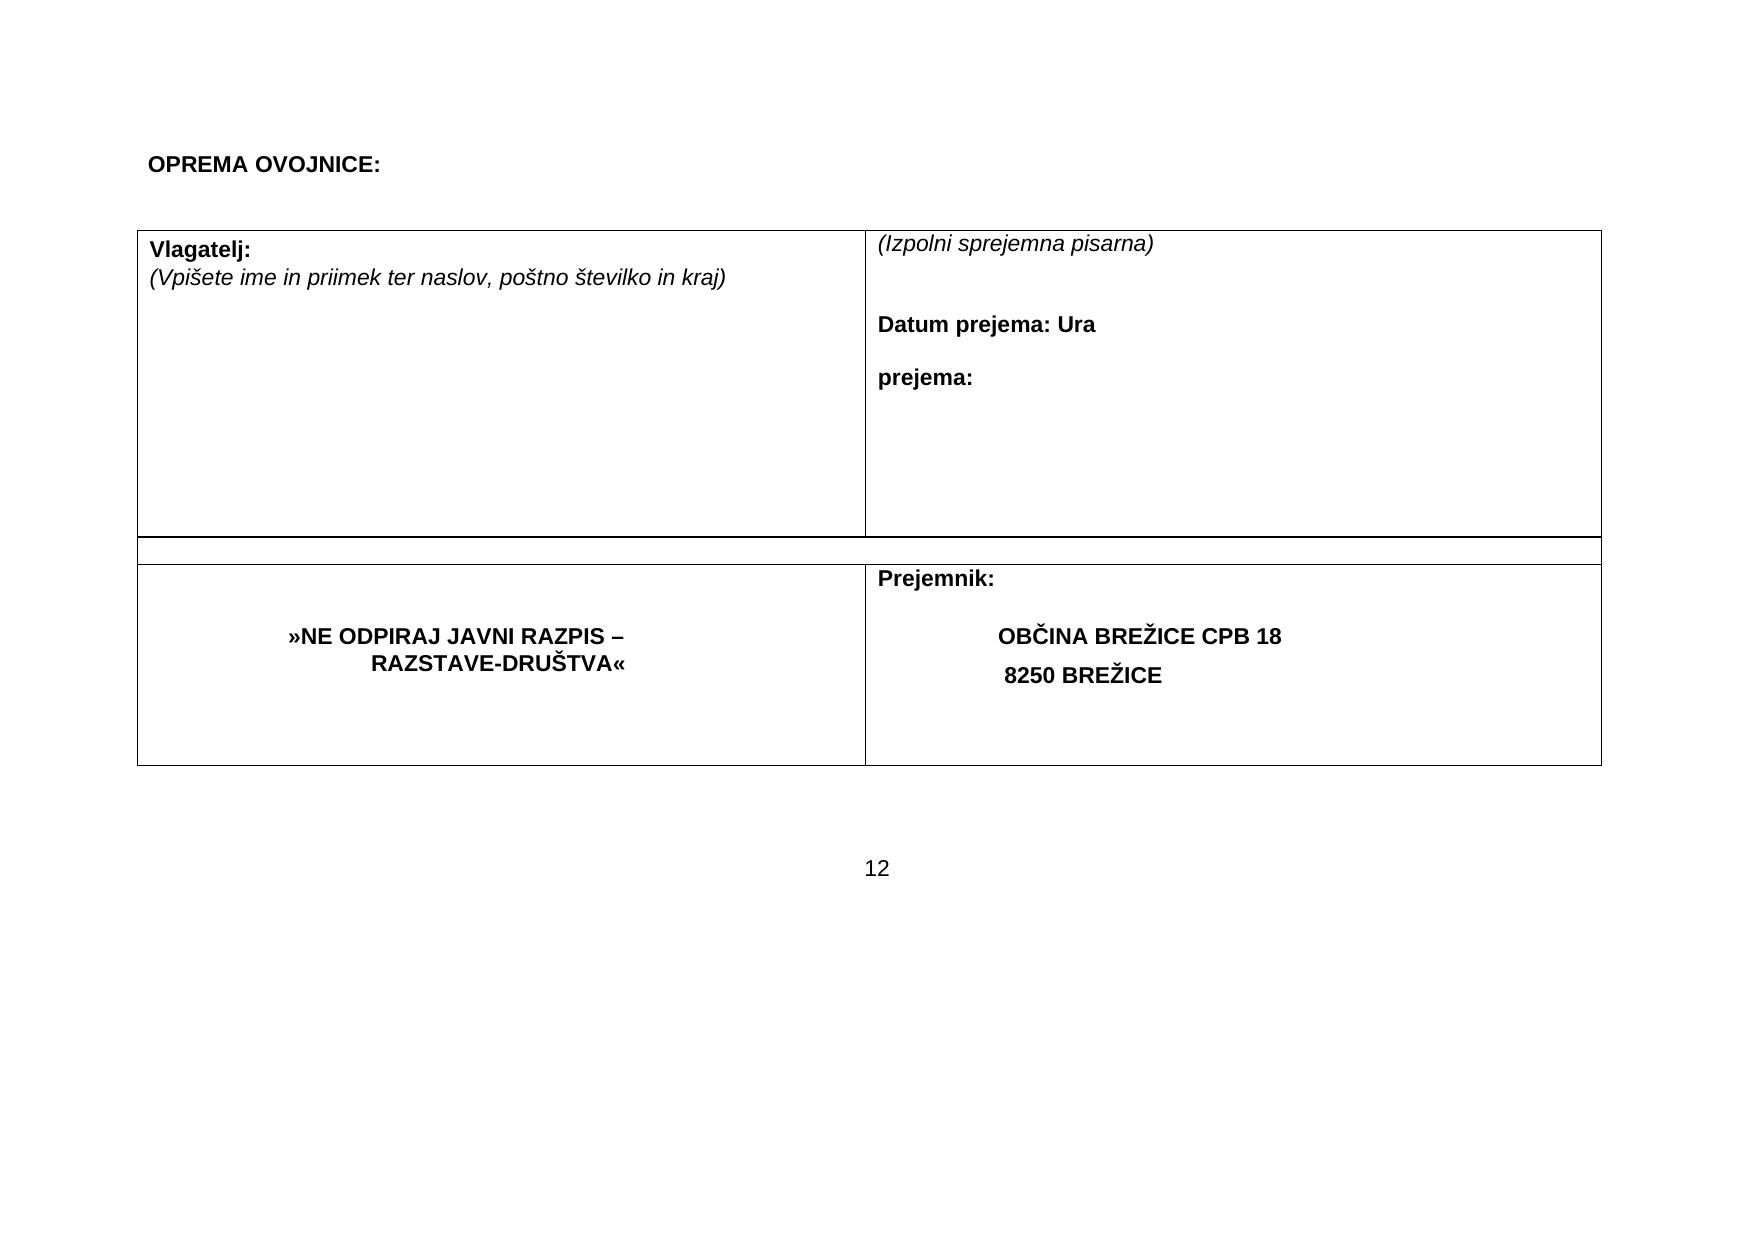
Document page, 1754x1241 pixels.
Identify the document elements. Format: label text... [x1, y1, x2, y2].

table_cell »NE ODPIRAJ JAVNI RAZPIS – RAZSTAVE-DRUŠTVA« [138, 611, 865, 765]
table_cell Prejemnik: [866, 565, 1601, 611]
table_cell OBČINA BREŽICE CPB 18 8250 BREŽICE [866, 611, 1601, 765]
table_header Vlagatelj: (Vpišete ime in priimek ter naslov, poštno številko in kraj) [138, 231, 865, 536]
table_cell [138, 538, 1601, 564]
subtitle 12 [861, 854, 893, 881]
subtitle OPREMA OVOJNICE: [148, 151, 1612, 177]
table_header (Izpolni sprejemna pisarna) Datum prejema: Ura prejema: [866, 231, 1601, 536]
table_cell [138, 565, 865, 611]
